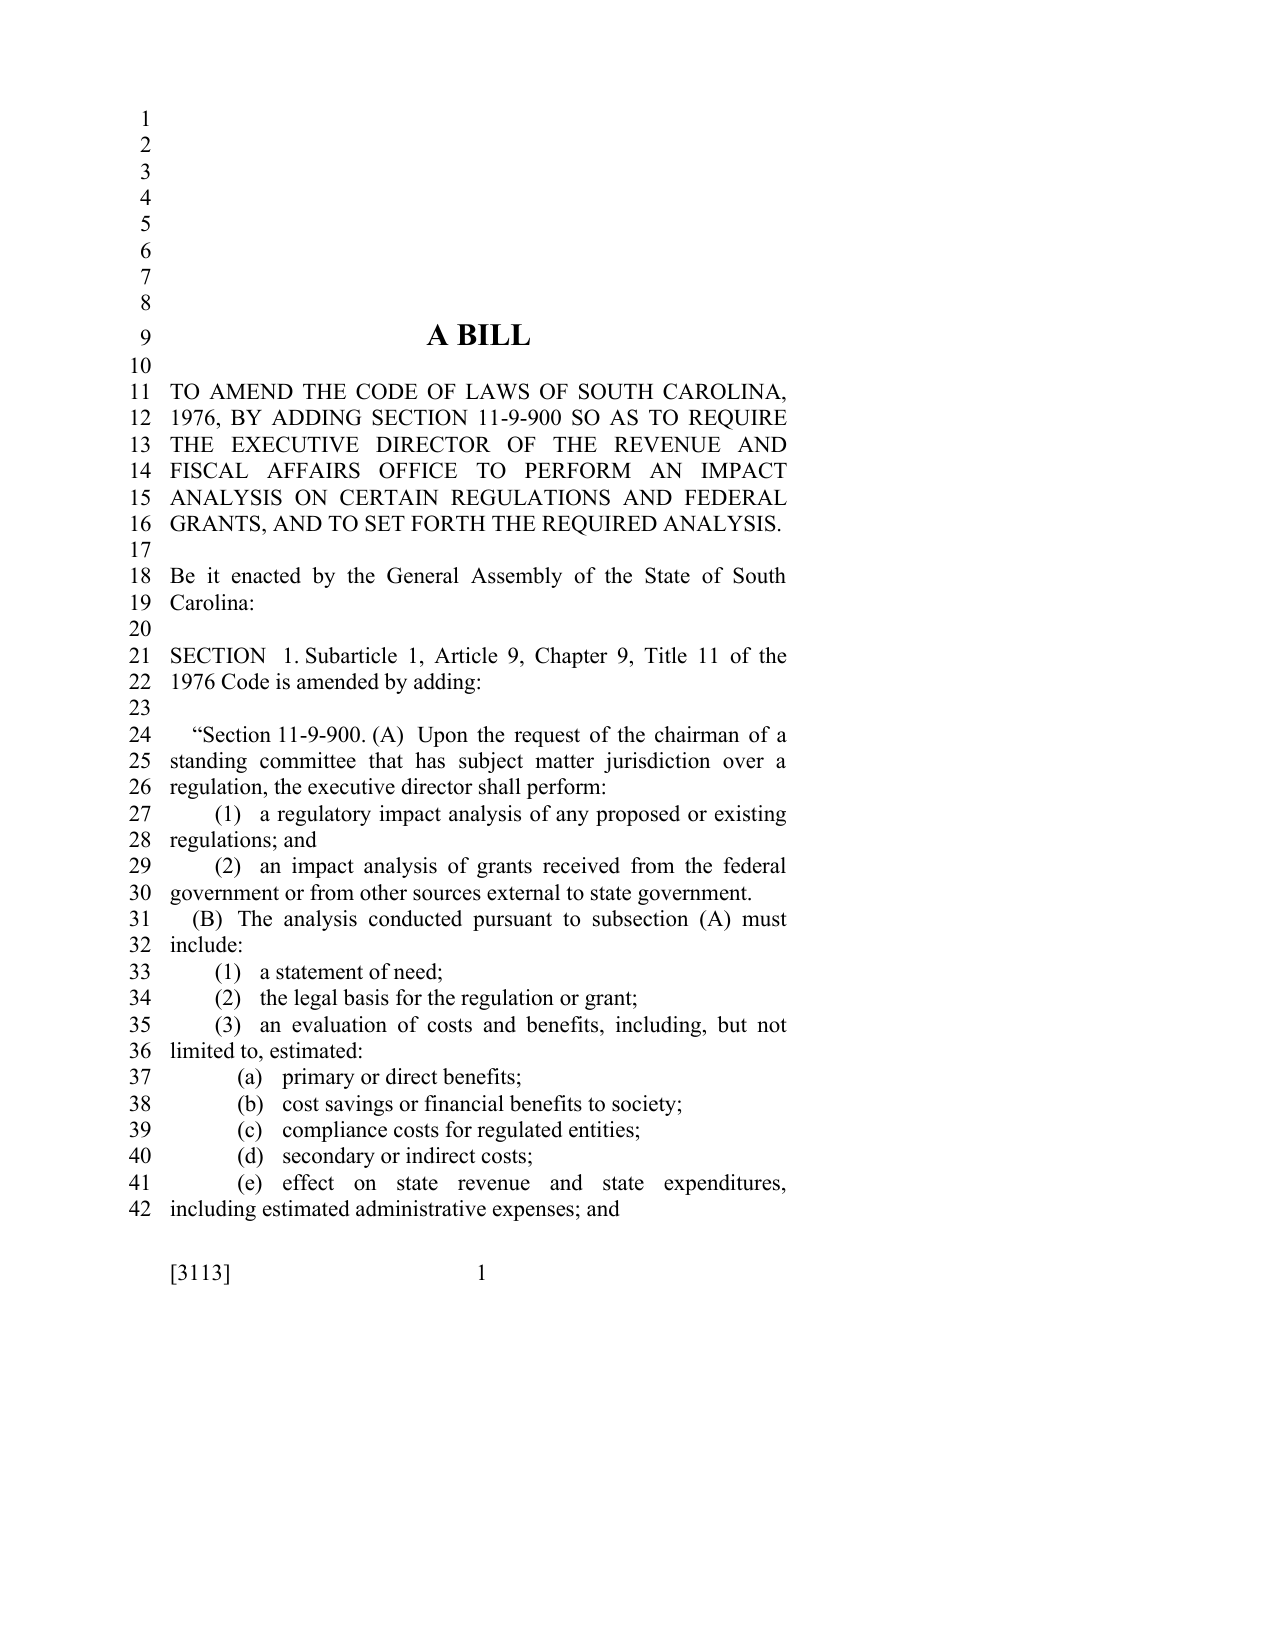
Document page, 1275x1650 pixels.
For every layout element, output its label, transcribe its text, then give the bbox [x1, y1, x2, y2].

text A BILL [169, 316, 787, 352]
list (3) an evaluation of costs and benefits, including, but not limited to, estimated: [169, 1011, 787, 1063]
text (1) a statement of need; [169, 958, 787, 984]
list (d) secondary or indirect costs; [169, 1142, 787, 1169]
text TO AMEND THE CODE OF LAWS OF SOUTH CAROLINA, 1976, BY ADDING SECTION 11-9-900 SO AS TO REQUIRE THE EXECUTIVE DIRECTOR OF THE REVENUE AND FISCAL AFFAIRS OFFICE TO PERFORM AN IMPACT ANALYSIS ON CERTAIN REGULATIONS AND FEDERAL GRANTS, AND TO SET FORTH THE REQUIRED ANALYSIS. [169, 378, 787, 536]
list (e) effect on state revenue and state expenditures, including estimated administrative expenses; and [169, 1169, 787, 1221]
text (B) The analysis conducted pursuant to subsection (A) must include: [169, 905, 787, 958]
text (2) an impact analysis of grants received from the federal government or from other sources external to state government. [169, 852, 787, 905]
list (2) the legal basis for the regulation or grant; [169, 984, 787, 1011]
text “Section 11-9-900. (A) Upon the request of the chairman of a standing committee that has subject matter jurisdiction over a regulation, the executive director shall perform: [169, 721, 787, 800]
list (b) cost savings or financial benefits to society; [169, 1090, 787, 1116]
list (c) compliance costs for regulated entities; [169, 1116, 787, 1142]
list (a) primary or direct benefits; [169, 1063, 787, 1090]
text Be it enacted by the General Assembly of the State of South Carolina: [169, 563, 787, 615]
text SECTION 1. Subarticle 1, Article 9, Chapter 9, Title 11 of the 1976 Code is amended by adding: [169, 642, 787, 694]
text (1) a regulatory impact analysis of any proposed or existing regulations; and [169, 800, 787, 852]
